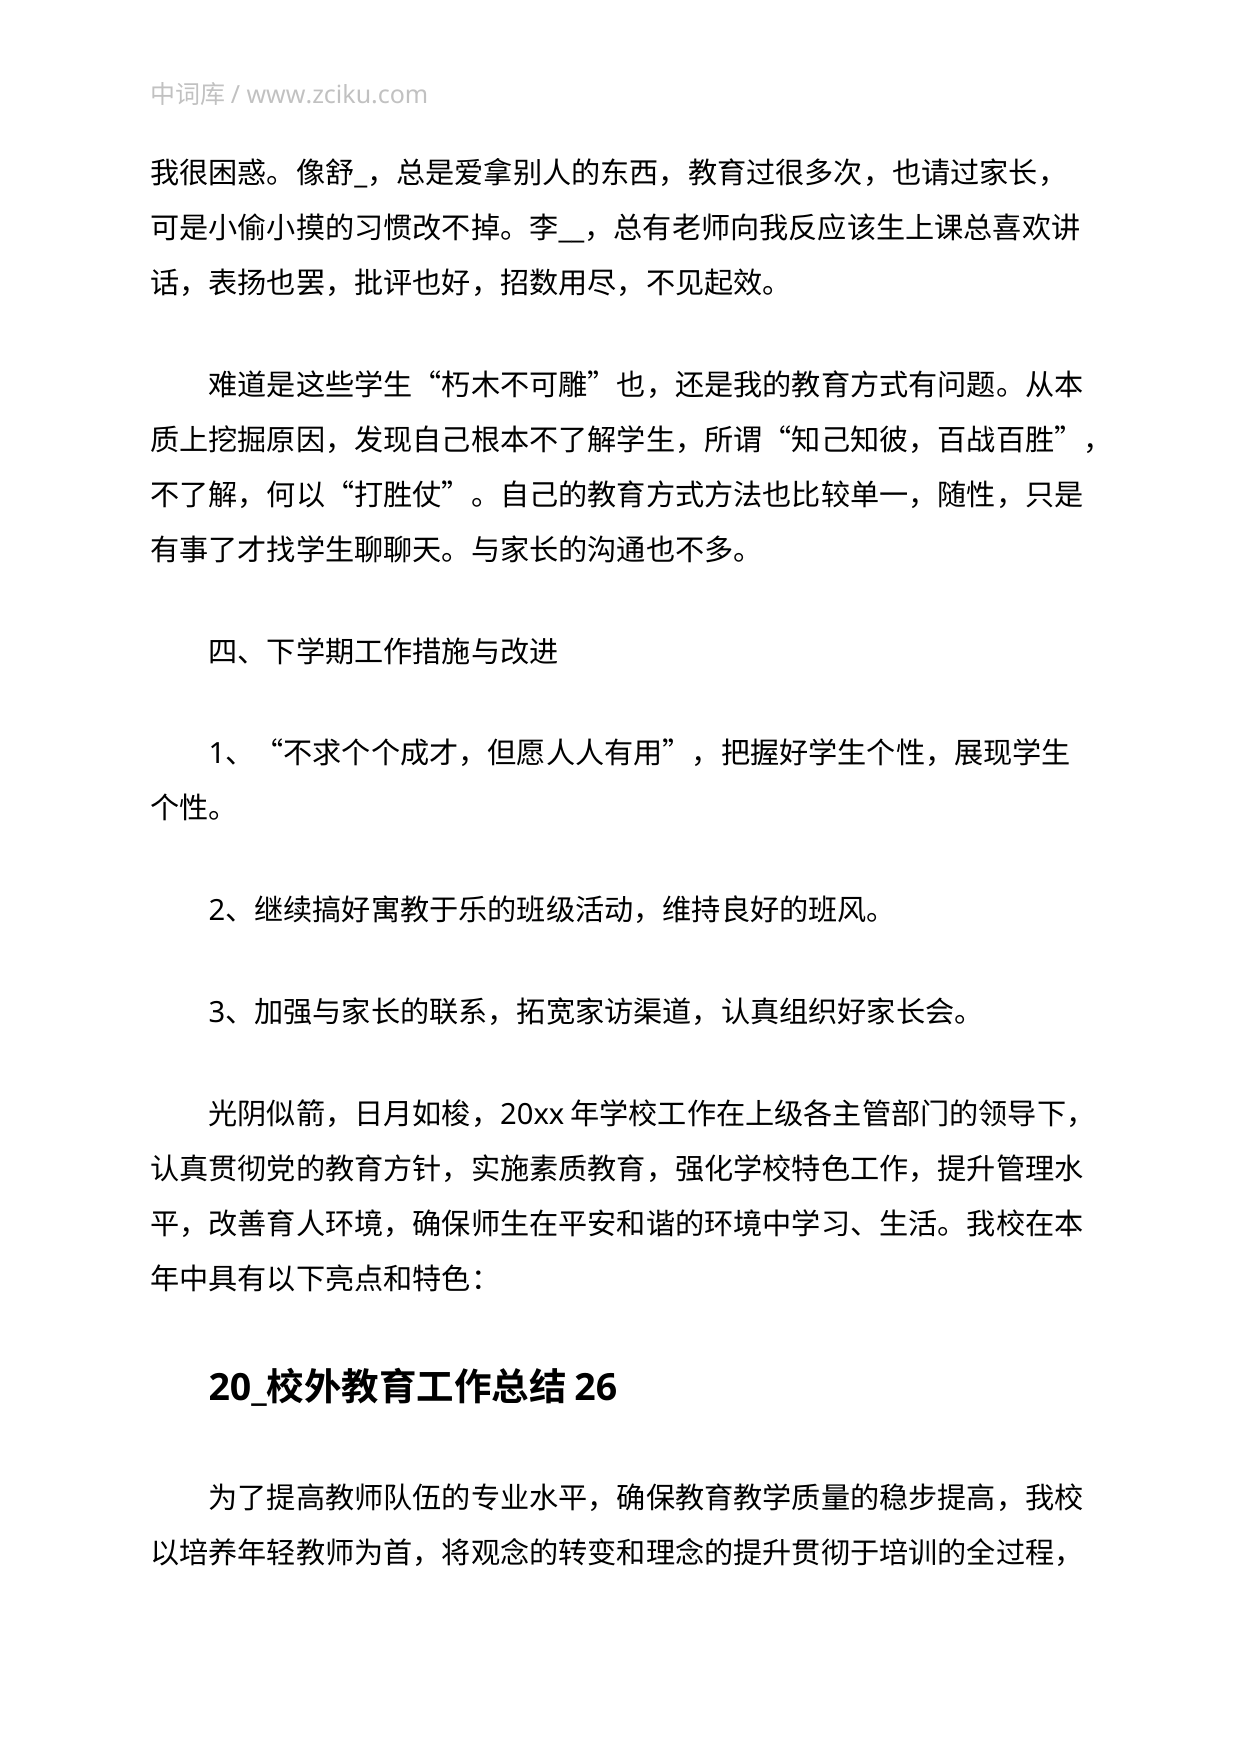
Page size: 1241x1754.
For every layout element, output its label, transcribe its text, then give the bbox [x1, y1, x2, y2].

text 难道是这些学生“朽木不可雕”也，还是我的教育方式有问题。从本质上挖掘原因，发现自己根本不了解学生，所谓“知己知彼，百战百胜”，不了解，何以“打胜仗”。自己的教育方式方法也比较单一，随性，只是有事了才找学生聊聊天。与家长的沟通也不多。 [150, 362, 1090, 569]
text 1、“不求个个成才，但愿人人有用”，把握好学生个性，展现学生个性。 [150, 730, 1090, 827]
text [150, 150, 1090, 302]
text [150, 1475, 1090, 1572]
text 光阴似箭，日月如梭，20xx年学校工作在上级各主管部门的领导下，认真贯彻党的教育方针，实施素质教育，强化学校特色工作，提升管理水平，改善育人环境，确保师生在平安和谐的环境中学习、生活。我校在本年中具有以下亮点和特色： [150, 1091, 1090, 1298]
text 四、下学期工作措施与改进 [150, 628, 1090, 671]
text 20_校外教育工作总结26 [150, 1357, 1090, 1412]
text 3、加强与家长的联系，拓宽家访渠道，认真组织好家长会。 [150, 989, 1090, 1031]
text 2、继续搞好寓教于乐的班级活动，维持良好的班风。 [150, 887, 1090, 929]
